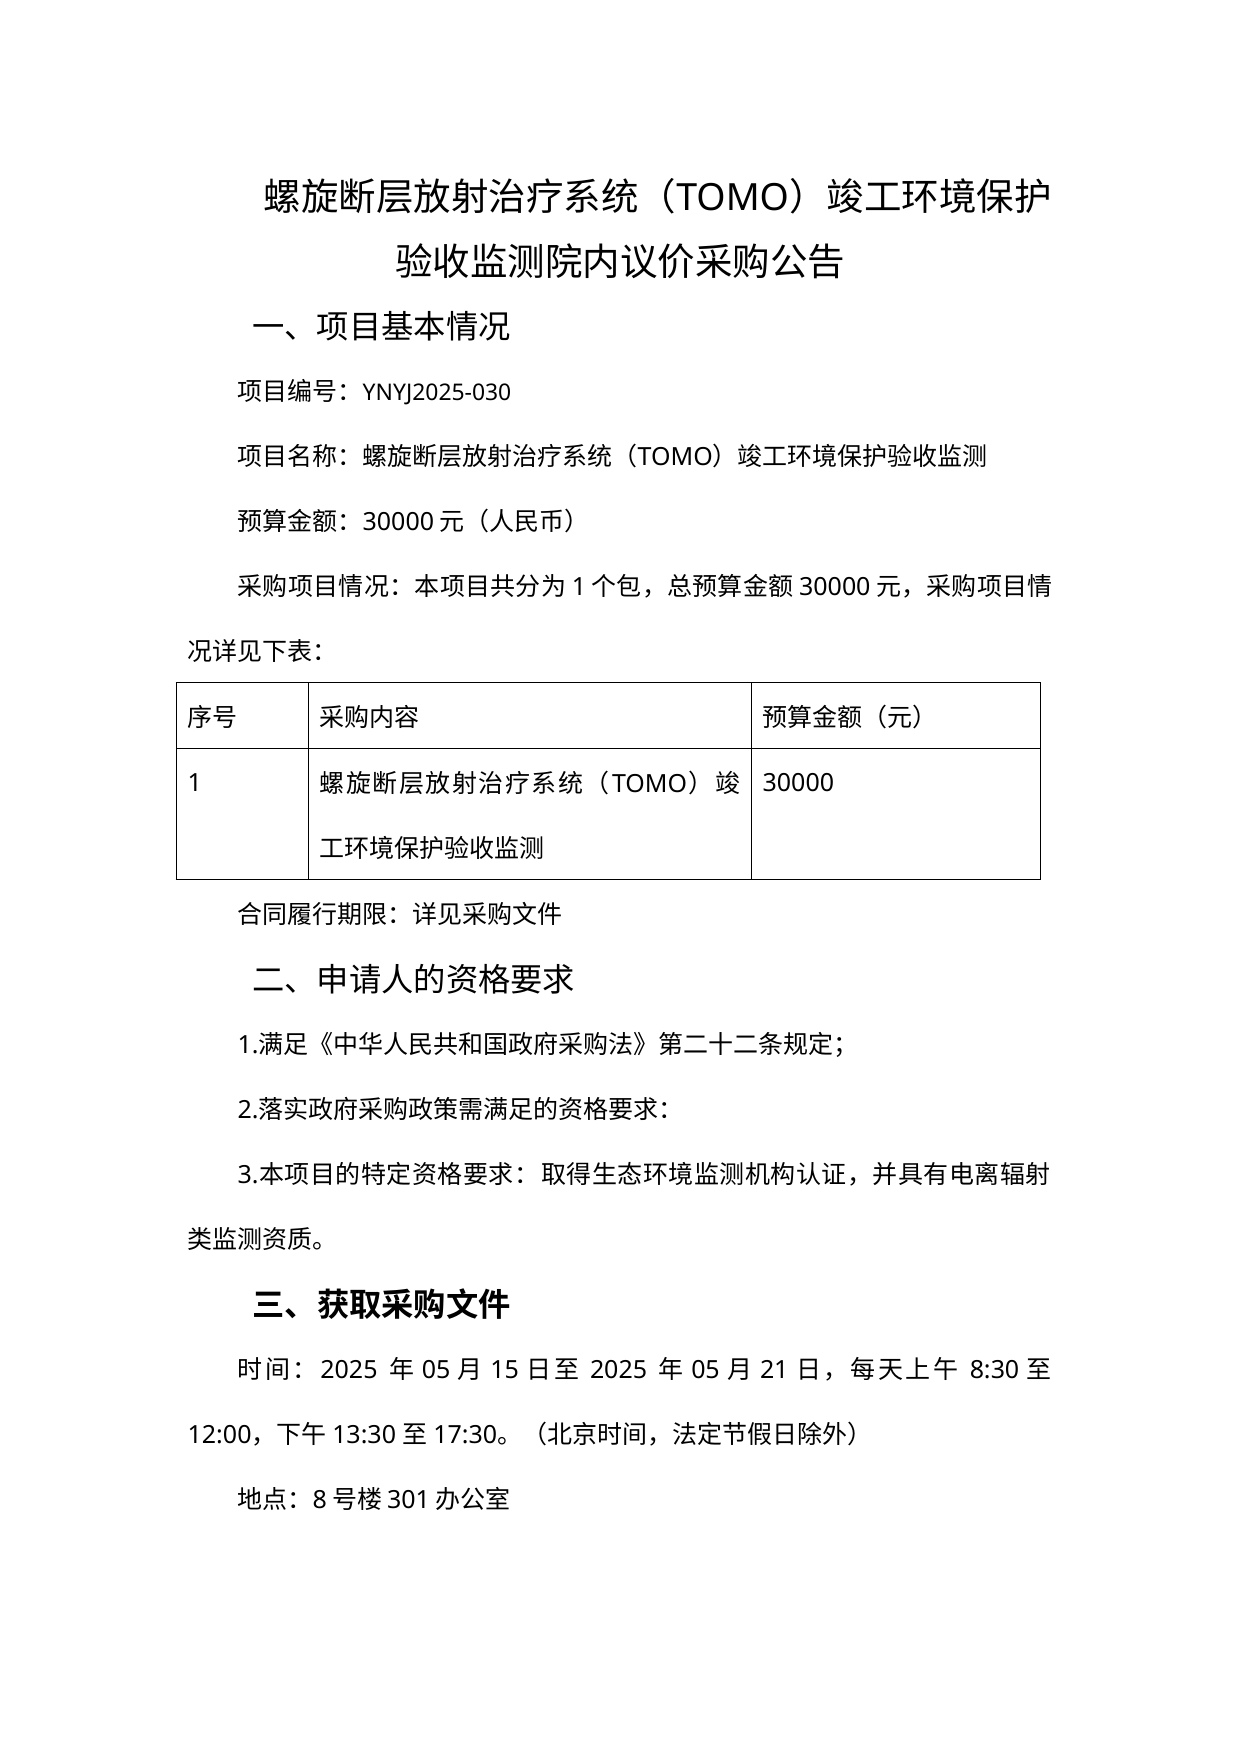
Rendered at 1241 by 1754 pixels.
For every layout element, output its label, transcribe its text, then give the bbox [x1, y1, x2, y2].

list 项目基本情况 [187, 292, 1053, 357]
table_cell 1 [177, 749, 308, 879]
text 合同履行期限：详见采购文件 [187, 880, 1053, 945]
text 三、获取采购文件 [187, 1270, 1053, 1335]
text 2.落实政府采购政策需满足的资格要求： [187, 1075, 1053, 1140]
table_cell 螺旋断层放射治疗系统（TOMO）竣工环境保护验收监测 [309, 749, 751, 879]
text 采购项目情况：本项目共分为1个包，总预算金额30000元，采购项目情况详见下表： [187, 552, 1053, 682]
text 3.本项目的特定资格要求：取得生态环境监测机构认证，并具有电离辐射类监测资质。 [187, 1140, 1053, 1270]
text 项目编号：YNYJ2025-030 [187, 357, 1053, 422]
text 时间：2025 年05月15日至 2025 年05月21日，每天上午 8:30至 12:00，下午 13:30 至 17:30。（北京时间，法定节假日除外） [187, 1335, 1053, 1465]
list 申请人的资格要求 [187, 945, 1053, 1010]
text 1.满足《中华人民共和国政府采购法》第二十二条规定； [187, 1010, 1053, 1075]
text 预算金额：30000元（人民币） [187, 487, 1053, 552]
text 项目名称：螺旋断层放射治疗系统（TOMO）竣工环境保护验收监测 [187, 422, 1053, 487]
table_header 序号 [177, 683, 308, 748]
table_header 预算金额（元） [752, 683, 1040, 748]
text 地点：8号楼301办公室 [187, 1465, 1053, 1530]
table_header 采购内容 [309, 683, 751, 748]
text 螺旋断层放射治疗系统（TOMO）竣工环境保护验收监测院内议价采购公告 [187, 162, 1053, 292]
table_cell 30000 [752, 749, 1040, 879]
